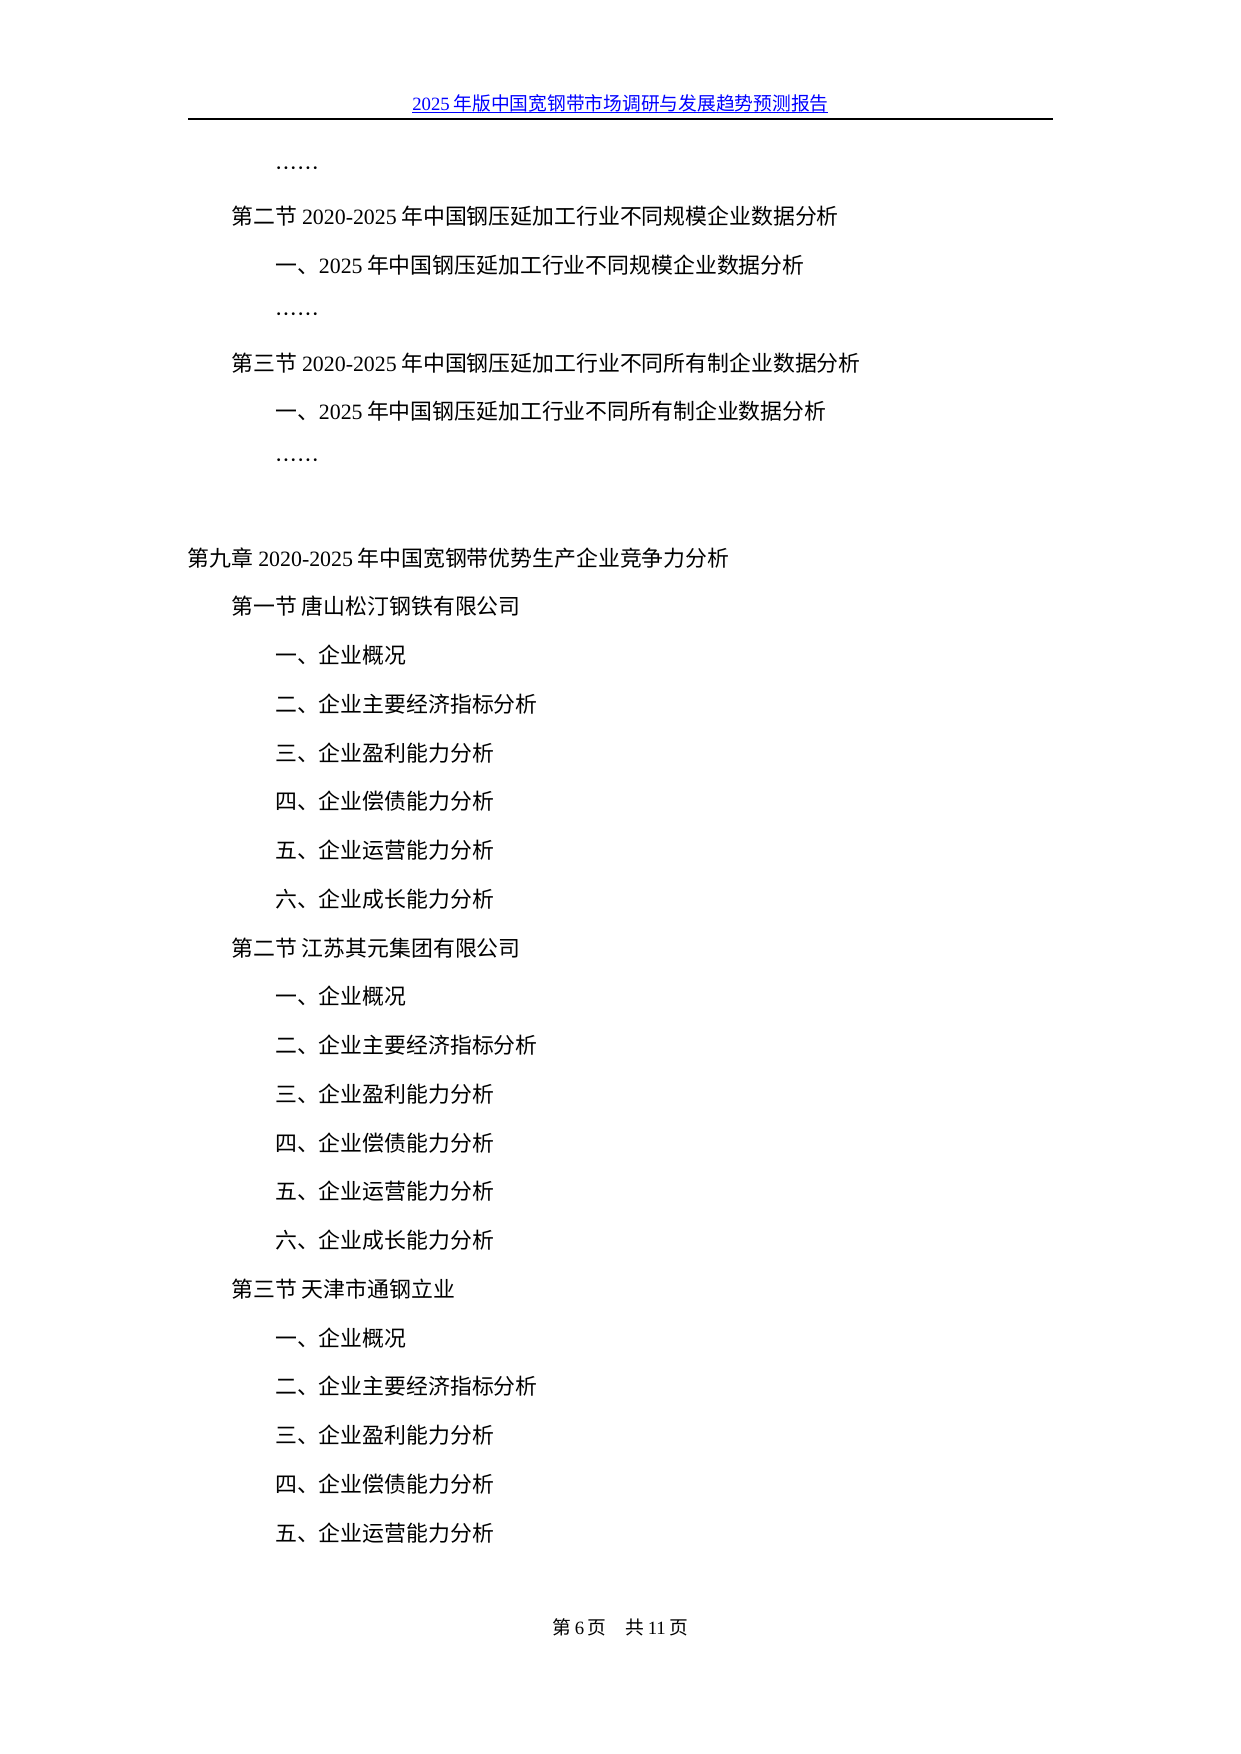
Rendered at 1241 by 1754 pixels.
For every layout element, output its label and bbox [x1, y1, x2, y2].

text [187, 150, 1053, 1548]
